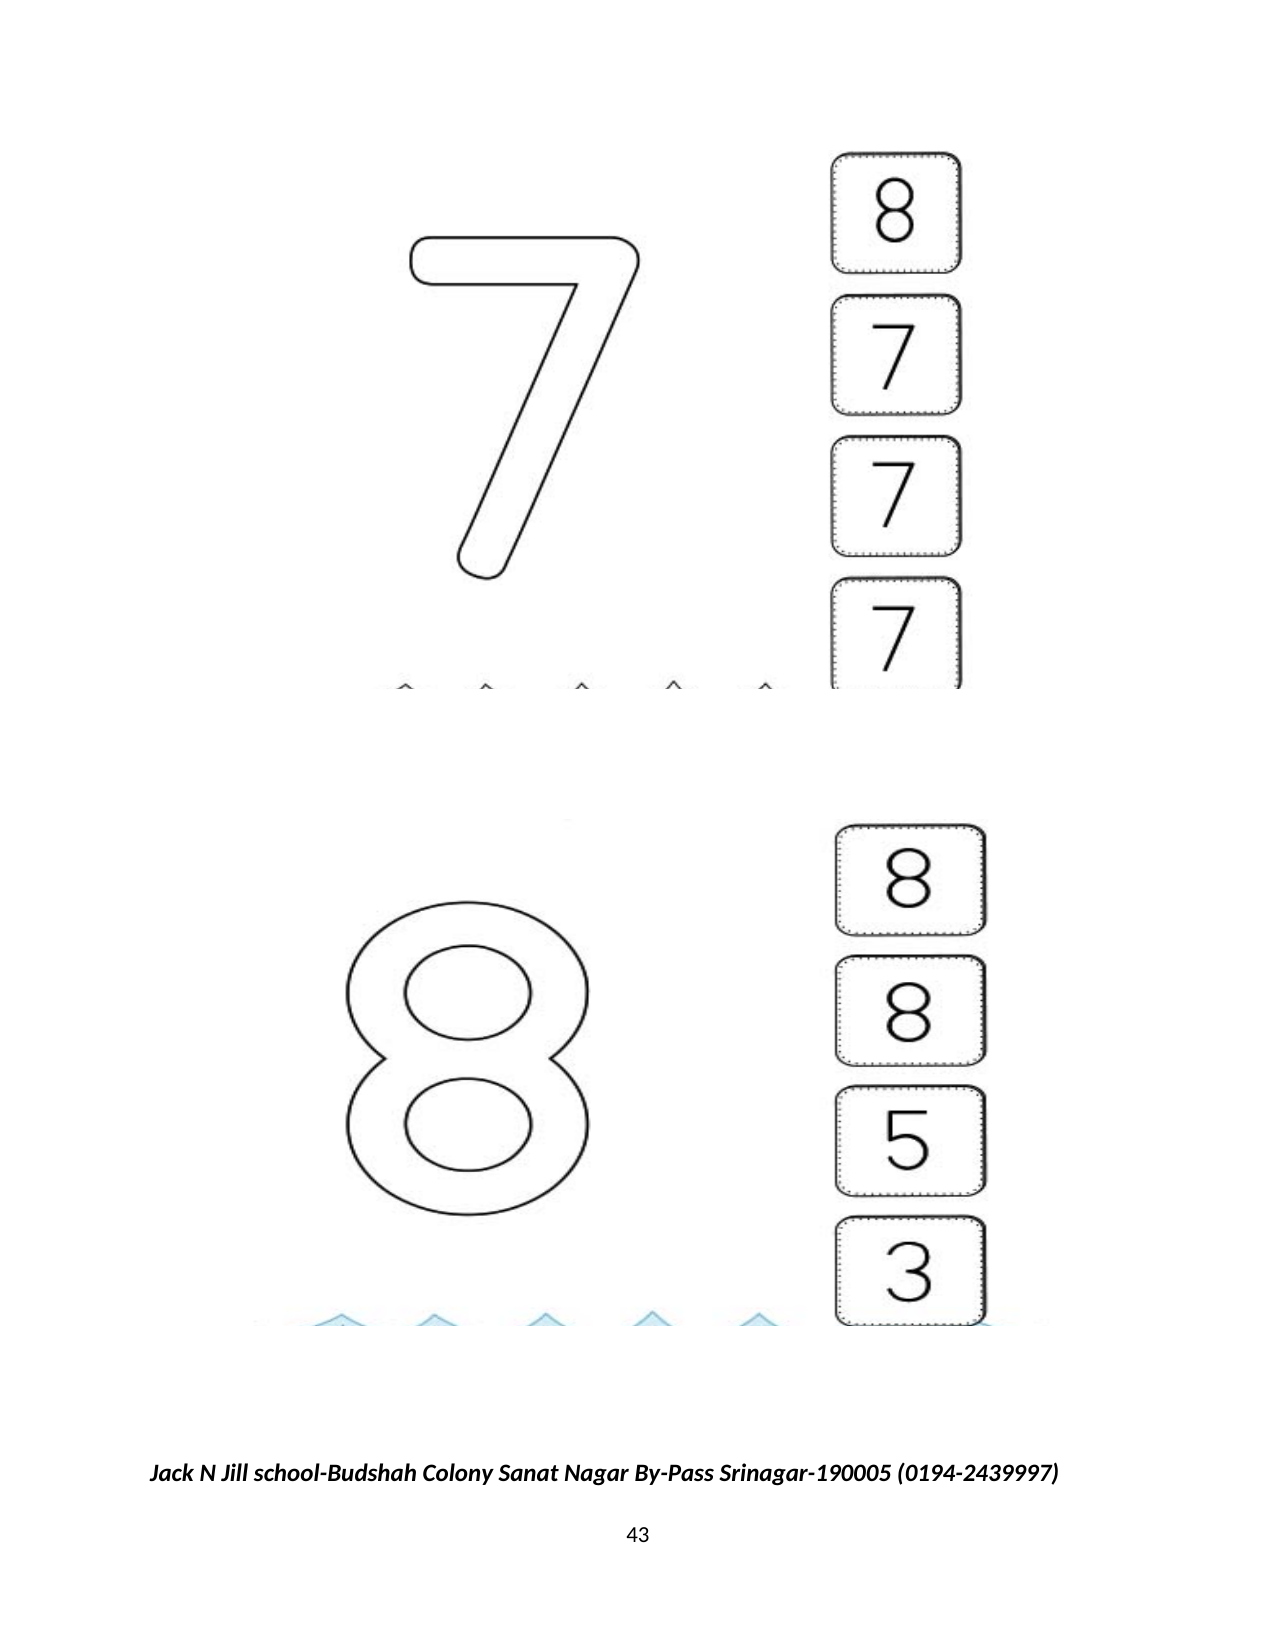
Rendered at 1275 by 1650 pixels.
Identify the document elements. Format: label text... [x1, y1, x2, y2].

text Jack N Jill school-Budshah Colony Sanat Nagar By-Pass Srinagar-190005 (0194-2439997) [150, 1457, 1125, 1487]
picture [307, 150, 1018, 689]
picture [224, 819, 1051, 1326]
